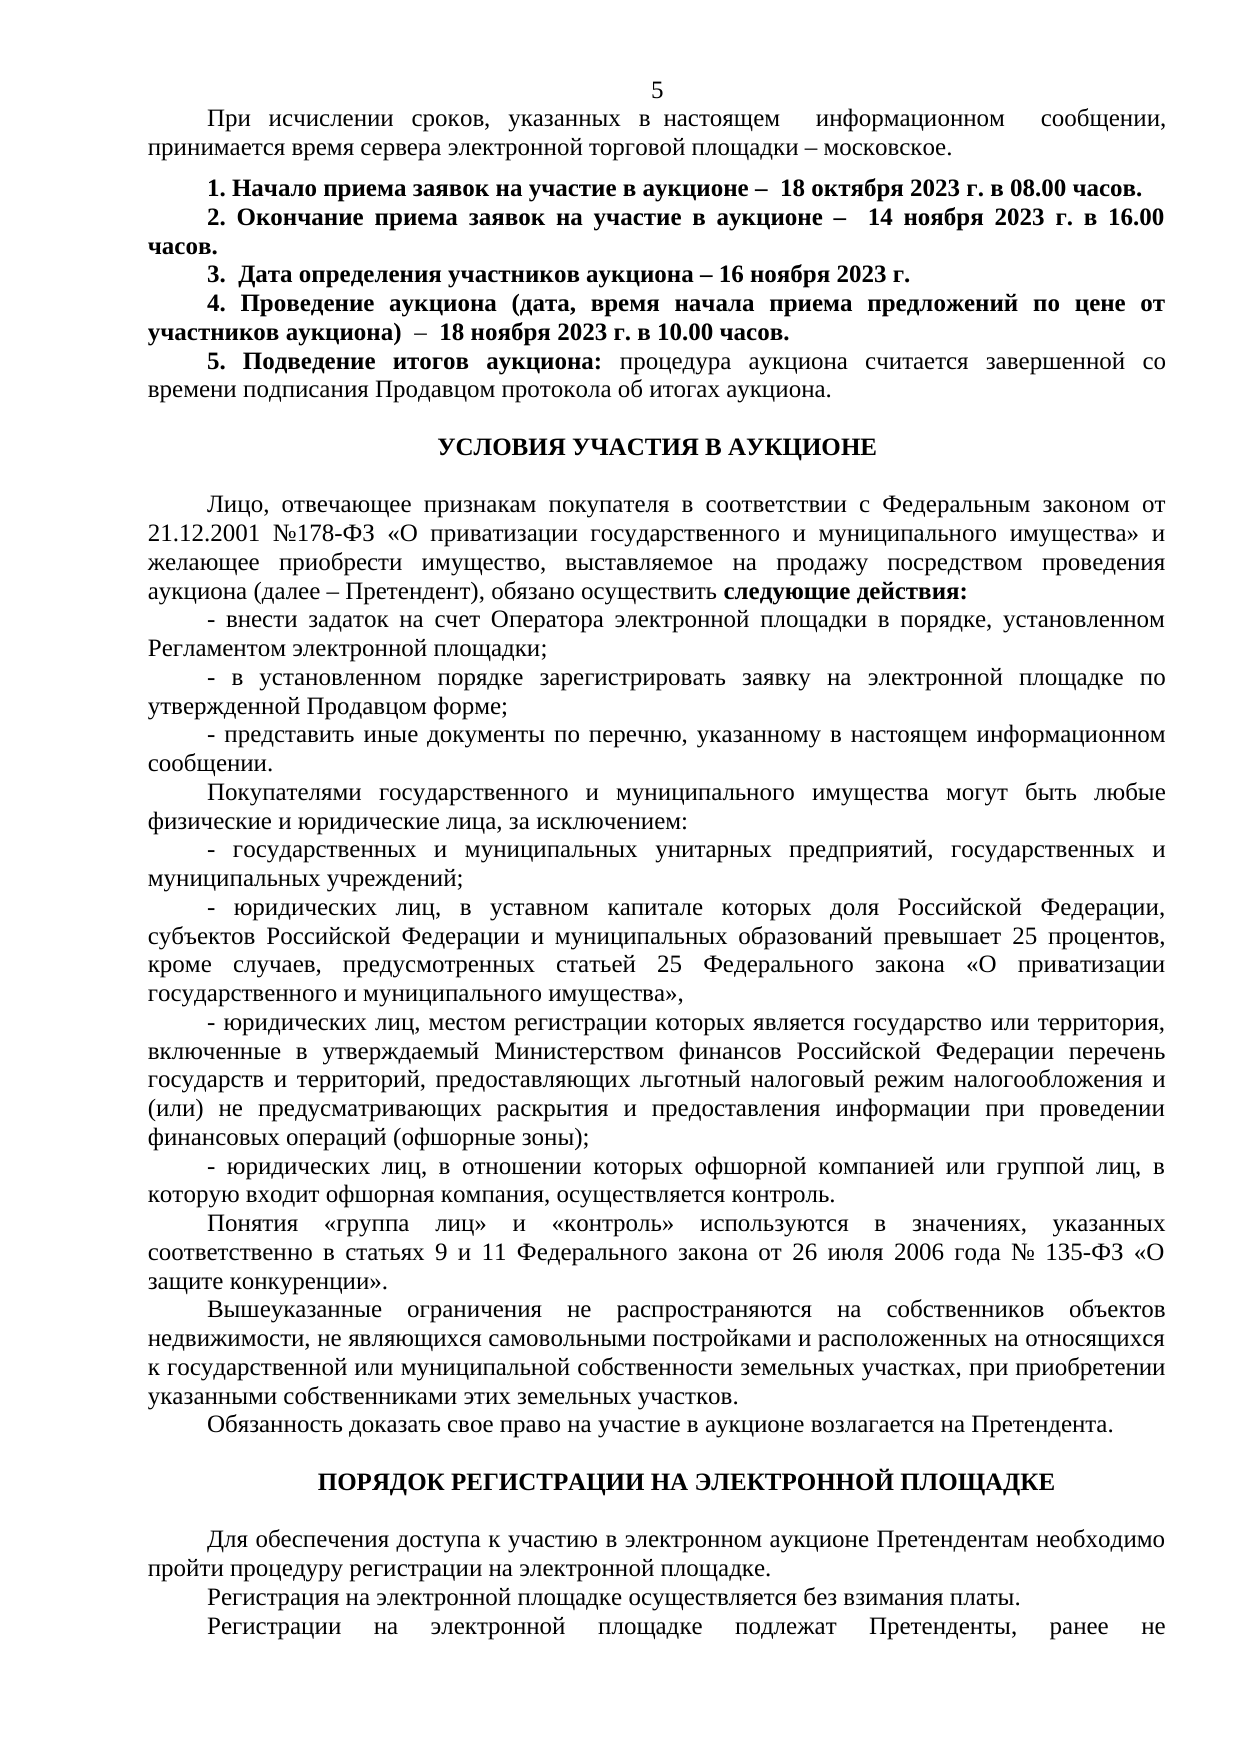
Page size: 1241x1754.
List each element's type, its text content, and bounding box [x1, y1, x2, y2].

text Обязанность доказать свое право на участие в аукционе возлагается на Претендента. [148, 1409, 1166, 1438]
text - юридических лиц, в отношении которых офшорной компанией или группой лиц, в которую входит офшорная компания, осуществляется контроль. [148, 1151, 1166, 1208]
text - юридических лиц, в уставном капитале которых доля Российской Федерации, субъектов Российской Федерации и муниципальных образований превышает 25 процентов, кроме случаев, предусмотренных статьей 25 Федерального закона «О приватизации государственного и муниципального имущества», [148, 892, 1166, 1007]
text 5. Подведение итогов аукциона: процедура аукциона считается завершенной со времени подписания Продавцом протокола об итогах аукциона. [148, 346, 1166, 403]
text Лицо, отвечающее признакам покупателя в соответствии с Федеральным законом от 21.12.2001 №178-ФЗ «О приватизации государственного и муниципального имущества» и желающее приобрести имущество, выставляемое на продажу посредством проведения аукциона (далее – Претендент), обязано осуществить следующие действия: [148, 489, 1166, 604]
text Понятия «группа лиц» и «контроль» используются в значениях, указанных соответственно в статьях 9 и 11 Федерального закона от 26 июля 2006 года № 135-ФЗ «О защите конкуренции». [148, 1208, 1166, 1294]
text Вышеуказанные ограничения не распространяются на собственников объектов недвижимости, не являющихся самовольными постройками и расположенных на относящихся к государственной или муниципальной собственности земельных участках, при приобретении указанными собственниками этих земельных участков. [148, 1294, 1166, 1409]
text - государственных и муниципальных унитарных предприятий, государственных и муниципальных учреждений; [148, 834, 1166, 892]
text 3. Дата определения участников аукциона – 16 ноября 2023 г. [148, 259, 1166, 288]
text 4. Проведение аукциона (дата, время начала приема предложений по цене от участников аукциона) – 18 ноября 2023 г. в 10.00 часов. [148, 288, 1166, 346]
text - в установленном порядке зарегистрировать заявку на электронной площадке по утвержденной Продавцом форме; [148, 662, 1166, 719]
text Условия участия в аукционе [148, 432, 1166, 461]
text - представить иные документы по перечню, указанному в настоящем информационном сообщении. [148, 719, 1166, 777]
text При исчислении сроков, указанных в настоящем информационном сообщении, принимается время сервера электронной торговой площадки – московское. [148, 103, 1166, 161]
text Для обеспечения доступа к участию в электронном аукционе Претендентам необходимо пройти процедуру регистрации на электронной площадке. [148, 1524, 1166, 1582]
text Порядок регистрации на электронной площадке [148, 1467, 1166, 1496]
text Покупателями государственного и муниципального имущества могут быть любые физические и юридические лица, за исключением: [148, 777, 1166, 834]
text - юридических лиц, местом регистрации которых является государство или территория, включенные в утверждаемый Министерством финансов Российской Федерации перечень государств и территорий, предоставляющих льготный налоговый режим налогообложения и (или) не предусматривающих раскрытия и предоставления информации при проведении финансовых операций (офшорные зоны); [148, 1007, 1166, 1151]
text - внести задаток на счет Оператора электронной площадки в порядке, установленном Регламентом электронной площадки; [148, 604, 1166, 662]
text 1. Начало приема заявок на участие в аукционе – 18 октября 2023 г. в 08.00 часов. [148, 173, 1166, 202]
text Регистрация на электронной площадке осуществляется без взимания платы. [148, 1582, 1166, 1611]
text 2. Окончание приема заявок на участие в аукционе – 14 ноября 2023 г. в 16.00 часов. [148, 202, 1166, 259]
